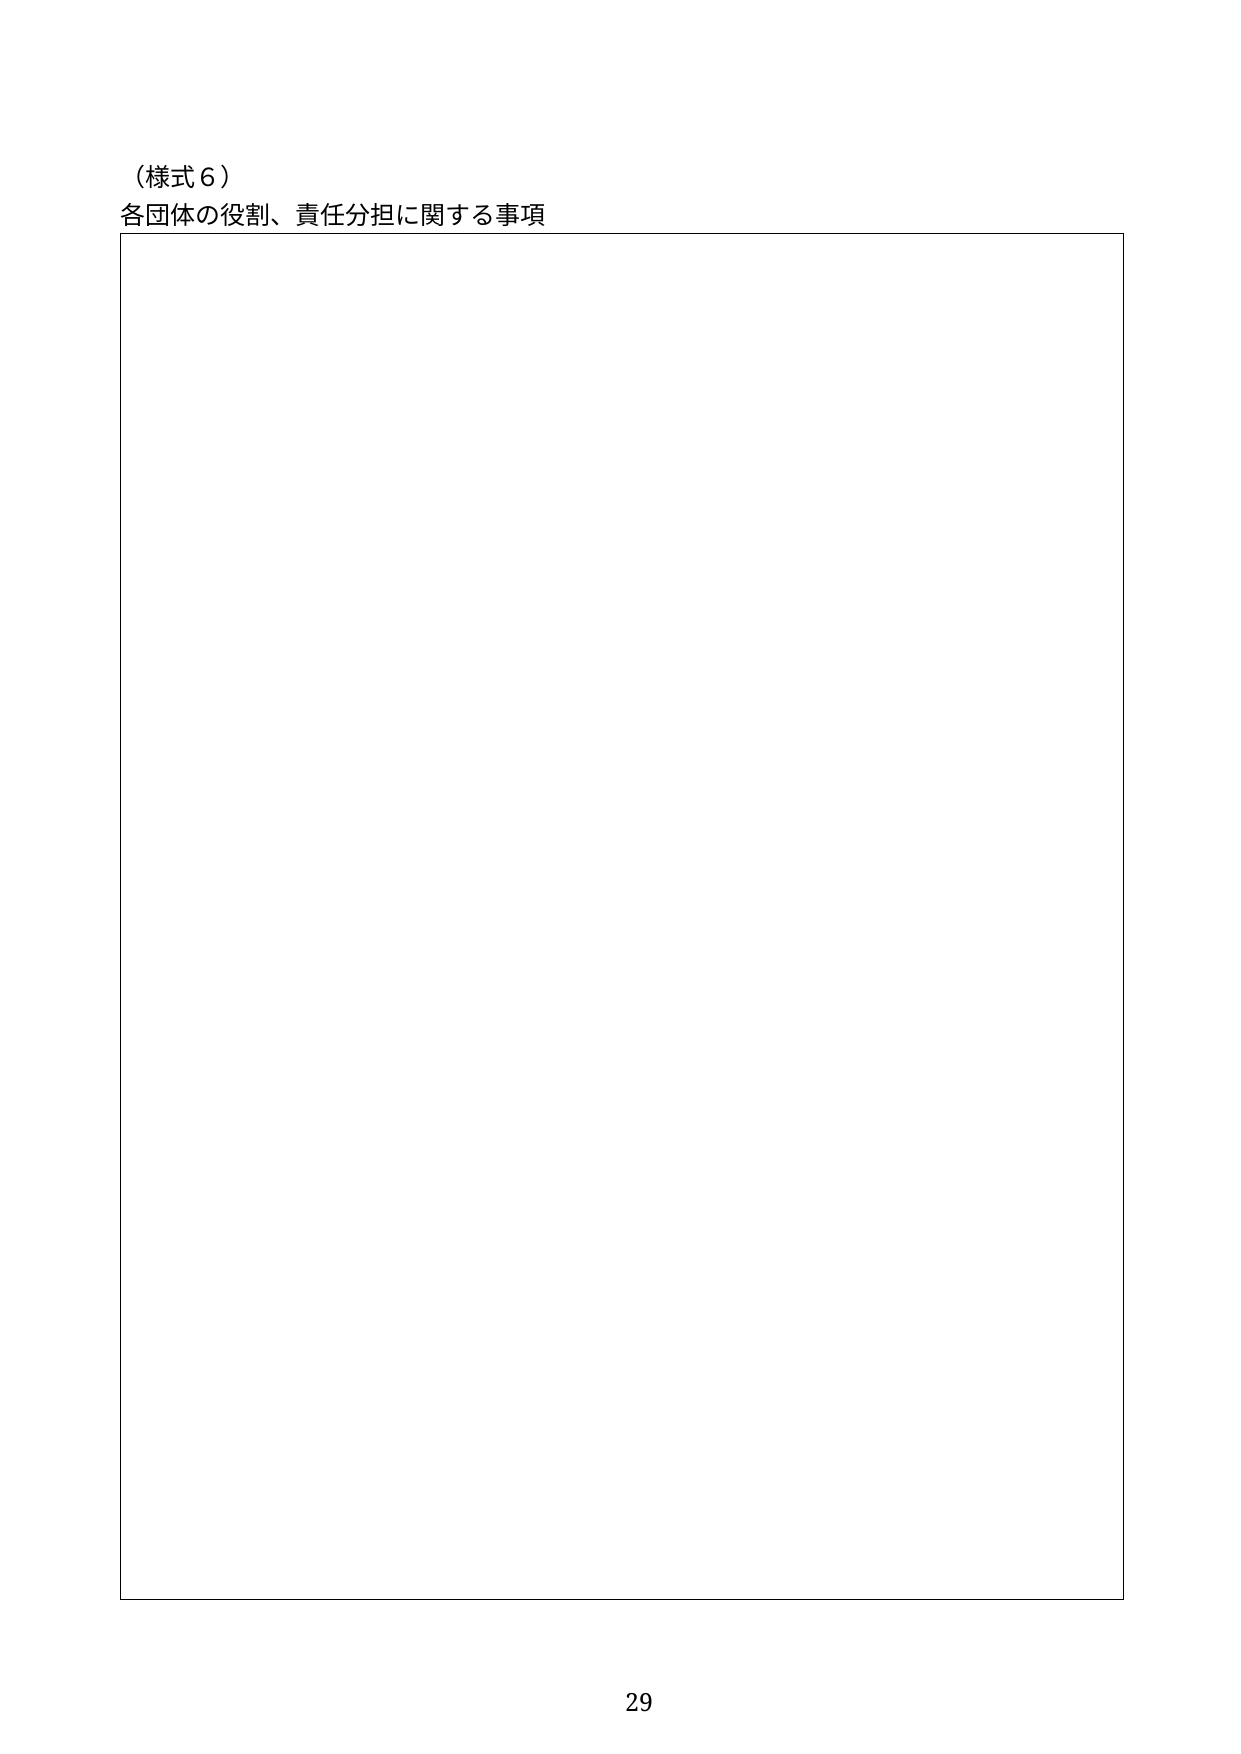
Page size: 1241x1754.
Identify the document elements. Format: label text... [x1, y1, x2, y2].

table_header [121, 234, 1123, 1598]
text （様式６） [120, 157, 1120, 194]
text 各団体の役割、責任分担に関する事項 [120, 194, 1120, 232]
